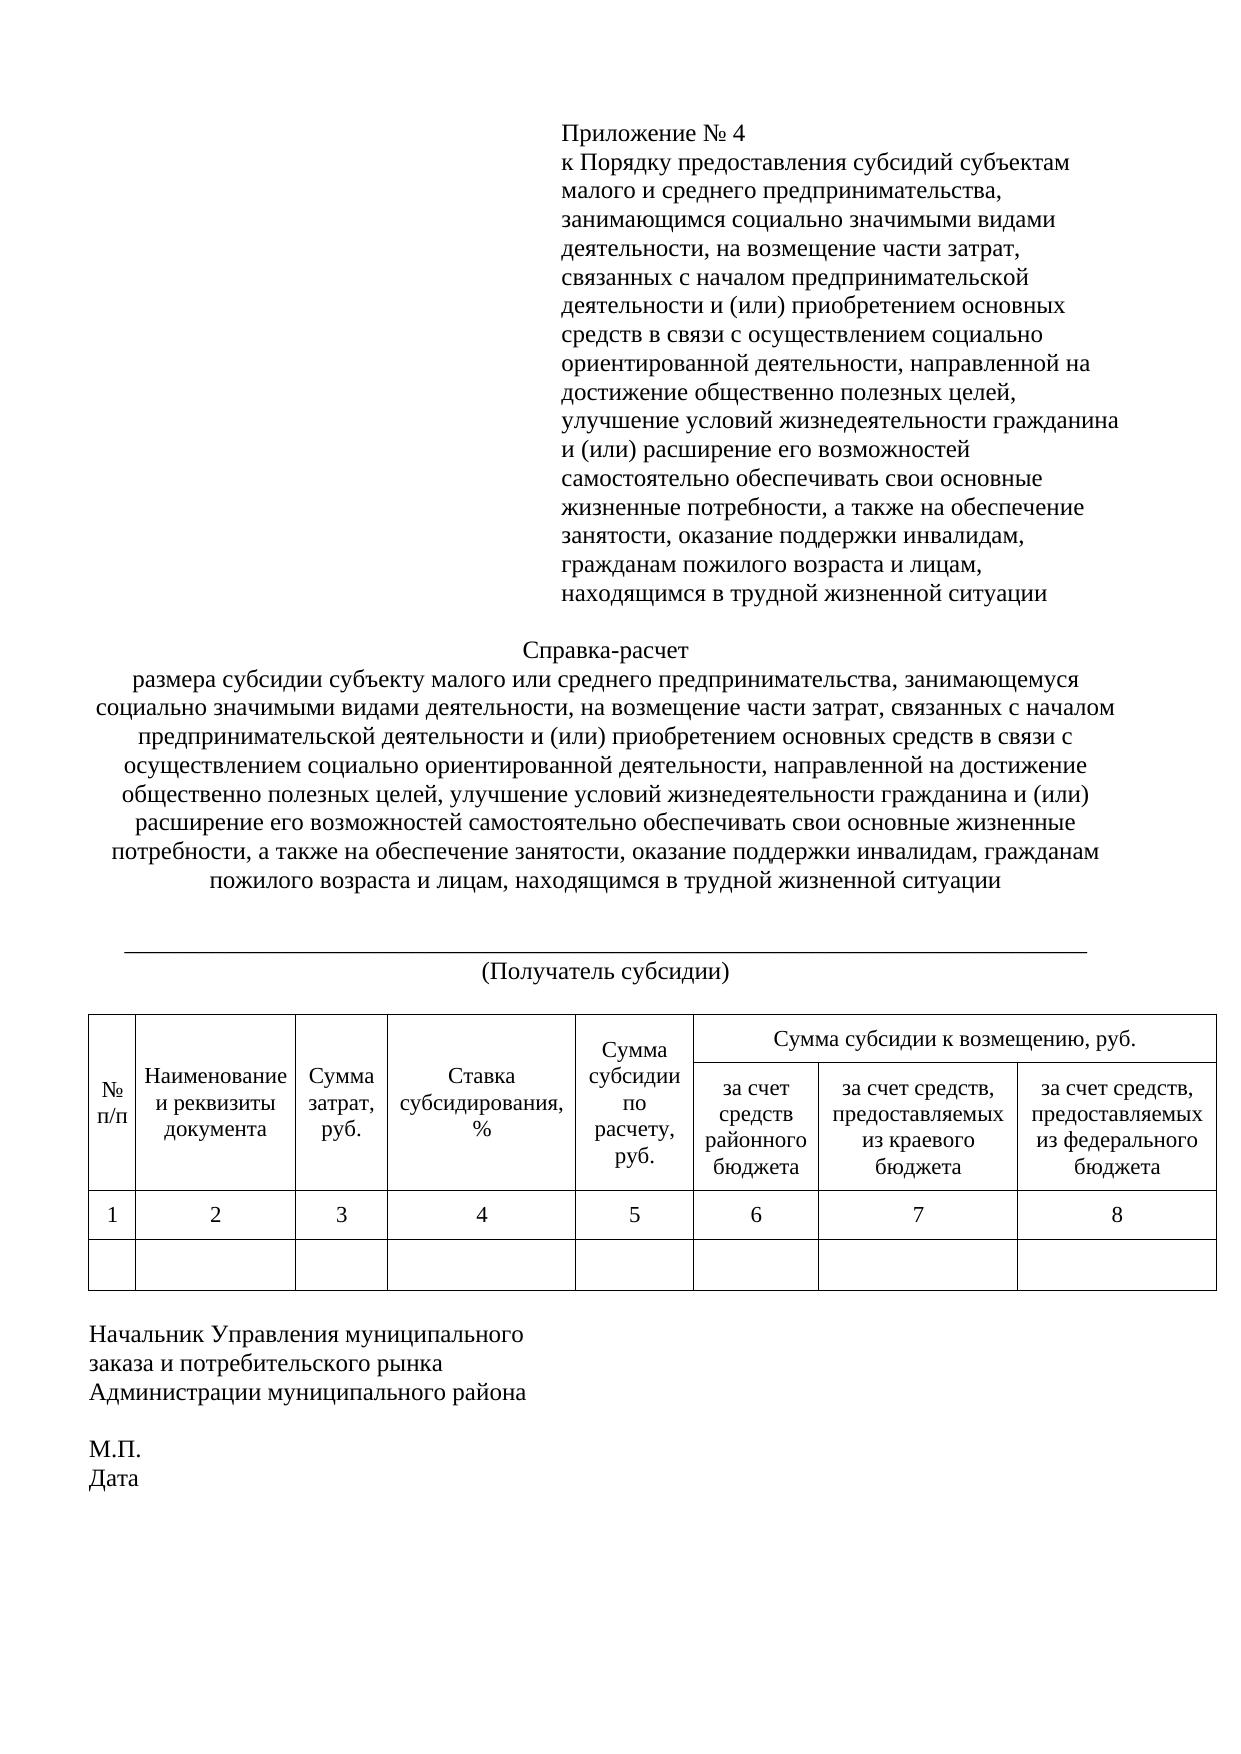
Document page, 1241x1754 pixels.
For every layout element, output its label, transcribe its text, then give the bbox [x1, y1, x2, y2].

subtitle Начальник Управления муниципального [89, 1319, 1122, 1348]
text размера субсидии субъекту малого или среднего предпринимательства, занимающемуся социально значимыми видами деятельности, на возмещение части затрат, связанных с началом предпринимательской деятельности и (или) приобретением основных средств в связи с осуществлением социально ориентированной деятельности, направленной на достижение общественно полезных целей, улучшение условий жизнедеятельности гражданина и (или) расширение его возможностей самостоятельно обеспечивать свои основные жизненные потребности, а также на обеспечение занятости, оказание поддержки инвалидам, гражданам пожилого возраста и лицам, находящимся в трудной жизненной ситуации [89, 664, 1122, 894]
table_cell 6 [694, 1191, 818, 1238]
table_cell [89, 1240, 135, 1289]
table_cell 5 [576, 1191, 693, 1238]
table_cell [388, 1240, 575, 1289]
table_cell [694, 1240, 818, 1289]
table_header Сумма субсидии по расчету, руб. [576, 1015, 693, 1190]
table_cell за счет средств, предоставляемых из федерального бюджета [1018, 1063, 1216, 1190]
table_cell [1018, 1240, 1216, 1289]
table_header № п/п [89, 1015, 135, 1190]
subtitle М.П. [89, 1434, 1122, 1463]
table_header Сумма субсидии к возмещению, руб. [694, 1015, 1216, 1062]
table_cell 7 [819, 1191, 1017, 1238]
table_header Сумма затрат, руб. [296, 1015, 387, 1190]
table_cell 1 [89, 1191, 135, 1238]
text _____________________________________________________________________________ [89, 927, 1122, 956]
table_cell [296, 1240, 387, 1289]
table_cell [576, 1240, 693, 1289]
table_header Ставка субсидирования, % [388, 1015, 575, 1190]
subtitle Дата [89, 1463, 1122, 1492]
subtitle Администрации муниципального района [89, 1377, 1122, 1406]
table_cell 8 [1018, 1191, 1216, 1238]
table_header Наименование и реквизиты документа [136, 1015, 295, 1190]
table_cell 2 [136, 1191, 295, 1238]
subtitle заказа и потребительского рынка [89, 1348, 1122, 1377]
table_cell за счет средств районного бюджета [694, 1063, 818, 1190]
text Справка-расчет [89, 635, 1122, 664]
text Приложение № 4 [561, 118, 1122, 147]
table_cell [136, 1240, 295, 1289]
table_cell 3 [296, 1191, 387, 1238]
table_cell [819, 1240, 1017, 1289]
text (Получатель субсидии) [89, 956, 1122, 985]
table_cell 4 [388, 1191, 575, 1238]
text к Порядку предоставления субсидий субъектам малого и среднего предпринимательства, занимающимся социально значимыми видами деятельности, на возмещение части затрат, связанных с началом предпринимательской деятельности и (или) приобретением основных средств в связи с осуществлением социально ориентированной деятельности, направленной на достижение общественно полезных целей, улучшение условий жизнедеятельности гражданина и (или) расширение его возможностей самостоятельно обеспечивать свои основные жизненные потребности, а также на обеспечение занятости, оказание поддержки инвалидам, гражданам пожилого возраста и лицам, находящимся в трудной жизненной ситуации [561, 147, 1122, 607]
table_cell за счет средств, предоставляемых из краевого бюджета [819, 1063, 1017, 1190]
